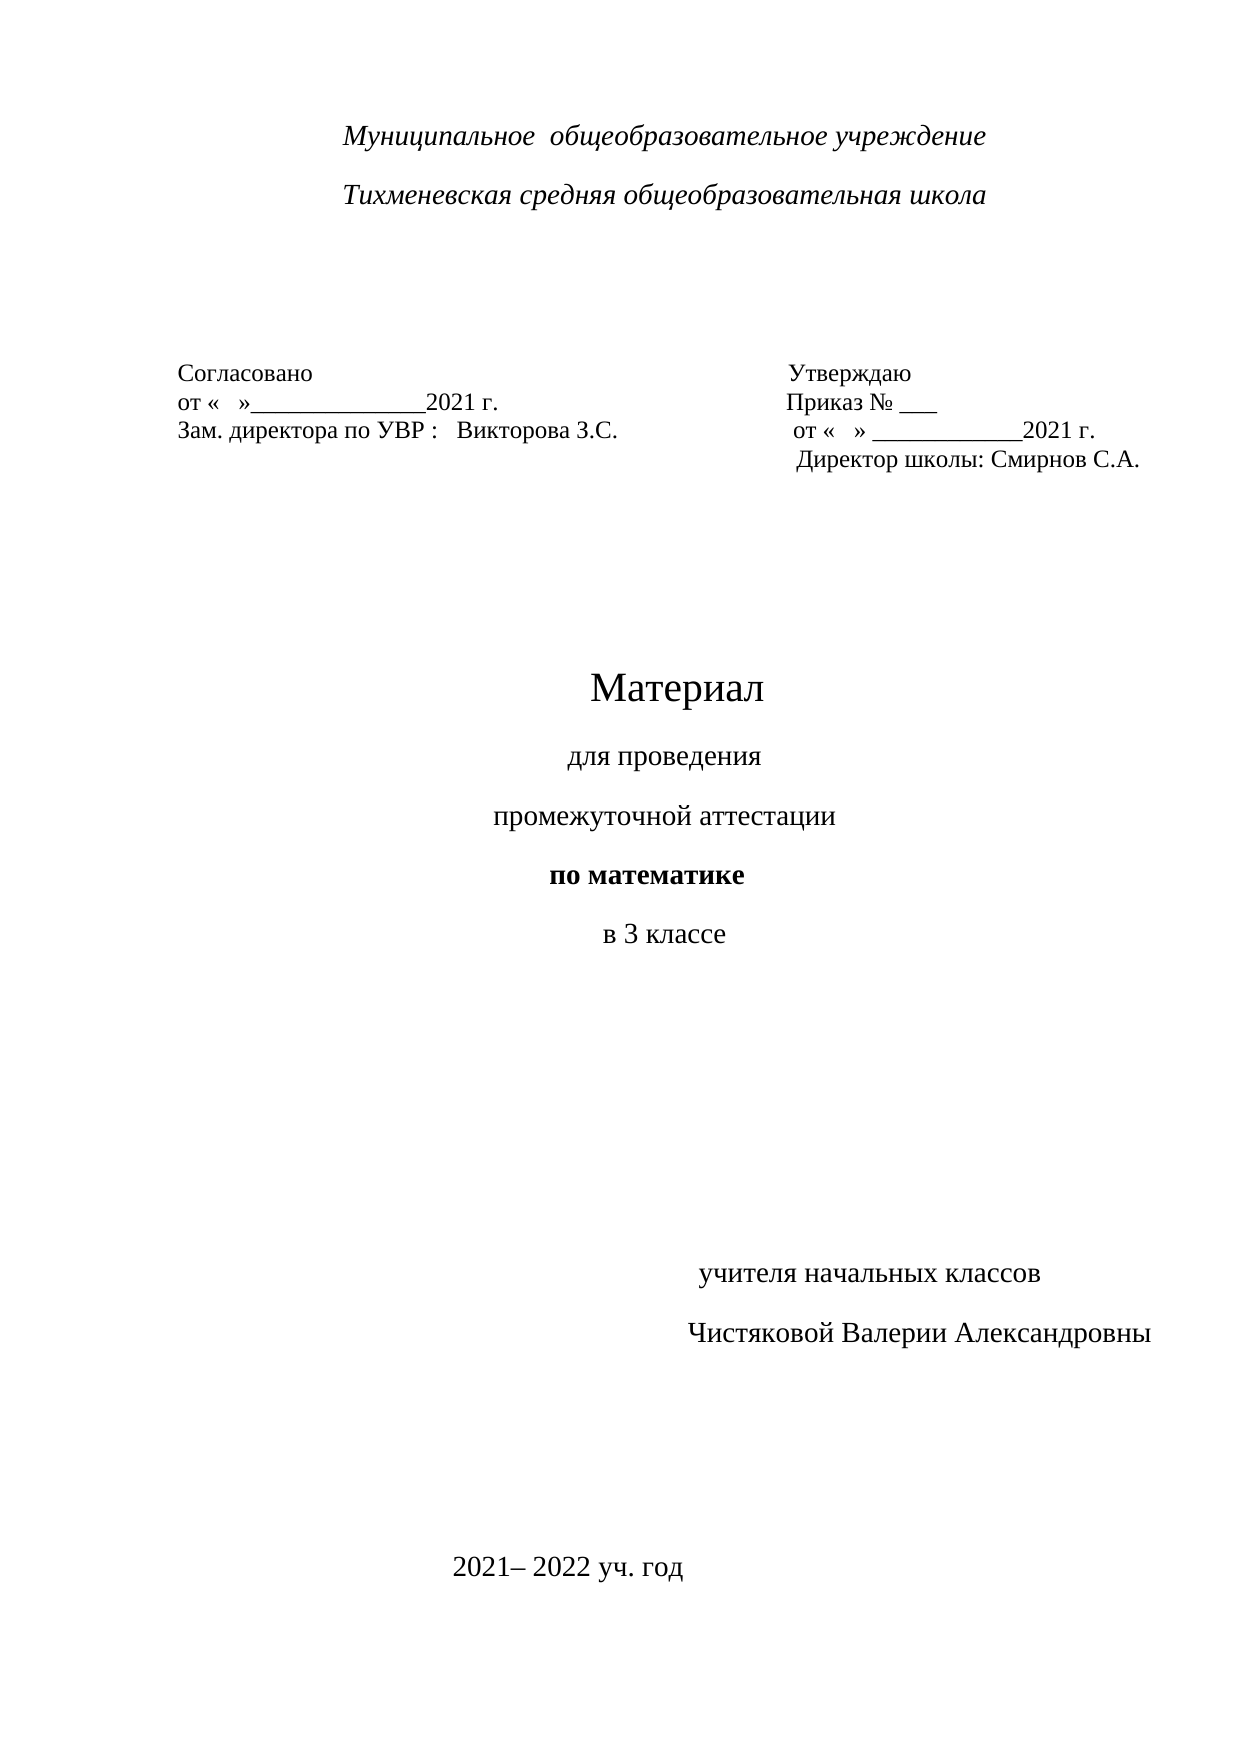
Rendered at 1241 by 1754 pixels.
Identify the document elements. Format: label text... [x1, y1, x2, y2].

text Муниципальное общеобразовательное учреждение [177, 118, 1152, 152]
text Зам. директора по УВР : Викторова З.С. от « » ____________2021 г. [177, 416, 1152, 444]
text по математике [177, 857, 1152, 891]
text Тихменевская средняя общеобразовательная школа [177, 177, 1152, 211]
text Согласовано Утверждаю [177, 358, 1152, 387]
text для проведения [177, 738, 1152, 772]
text 2021– 2022 уч. год [452, 1549, 1152, 1582]
text учителя начальных классов [177, 1255, 1152, 1289]
text Материал [177, 663, 1152, 711]
text в 3 классе [177, 917, 1152, 950]
text Чистяковой Валерии Александровны [177, 1315, 1152, 1348]
text промежуточной аттестации [177, 798, 1152, 831]
text от « »______________2021 г. Приказ № ___ [177, 387, 1152, 416]
text Директор школы: Смирнов С.А. [177, 444, 1152, 473]
